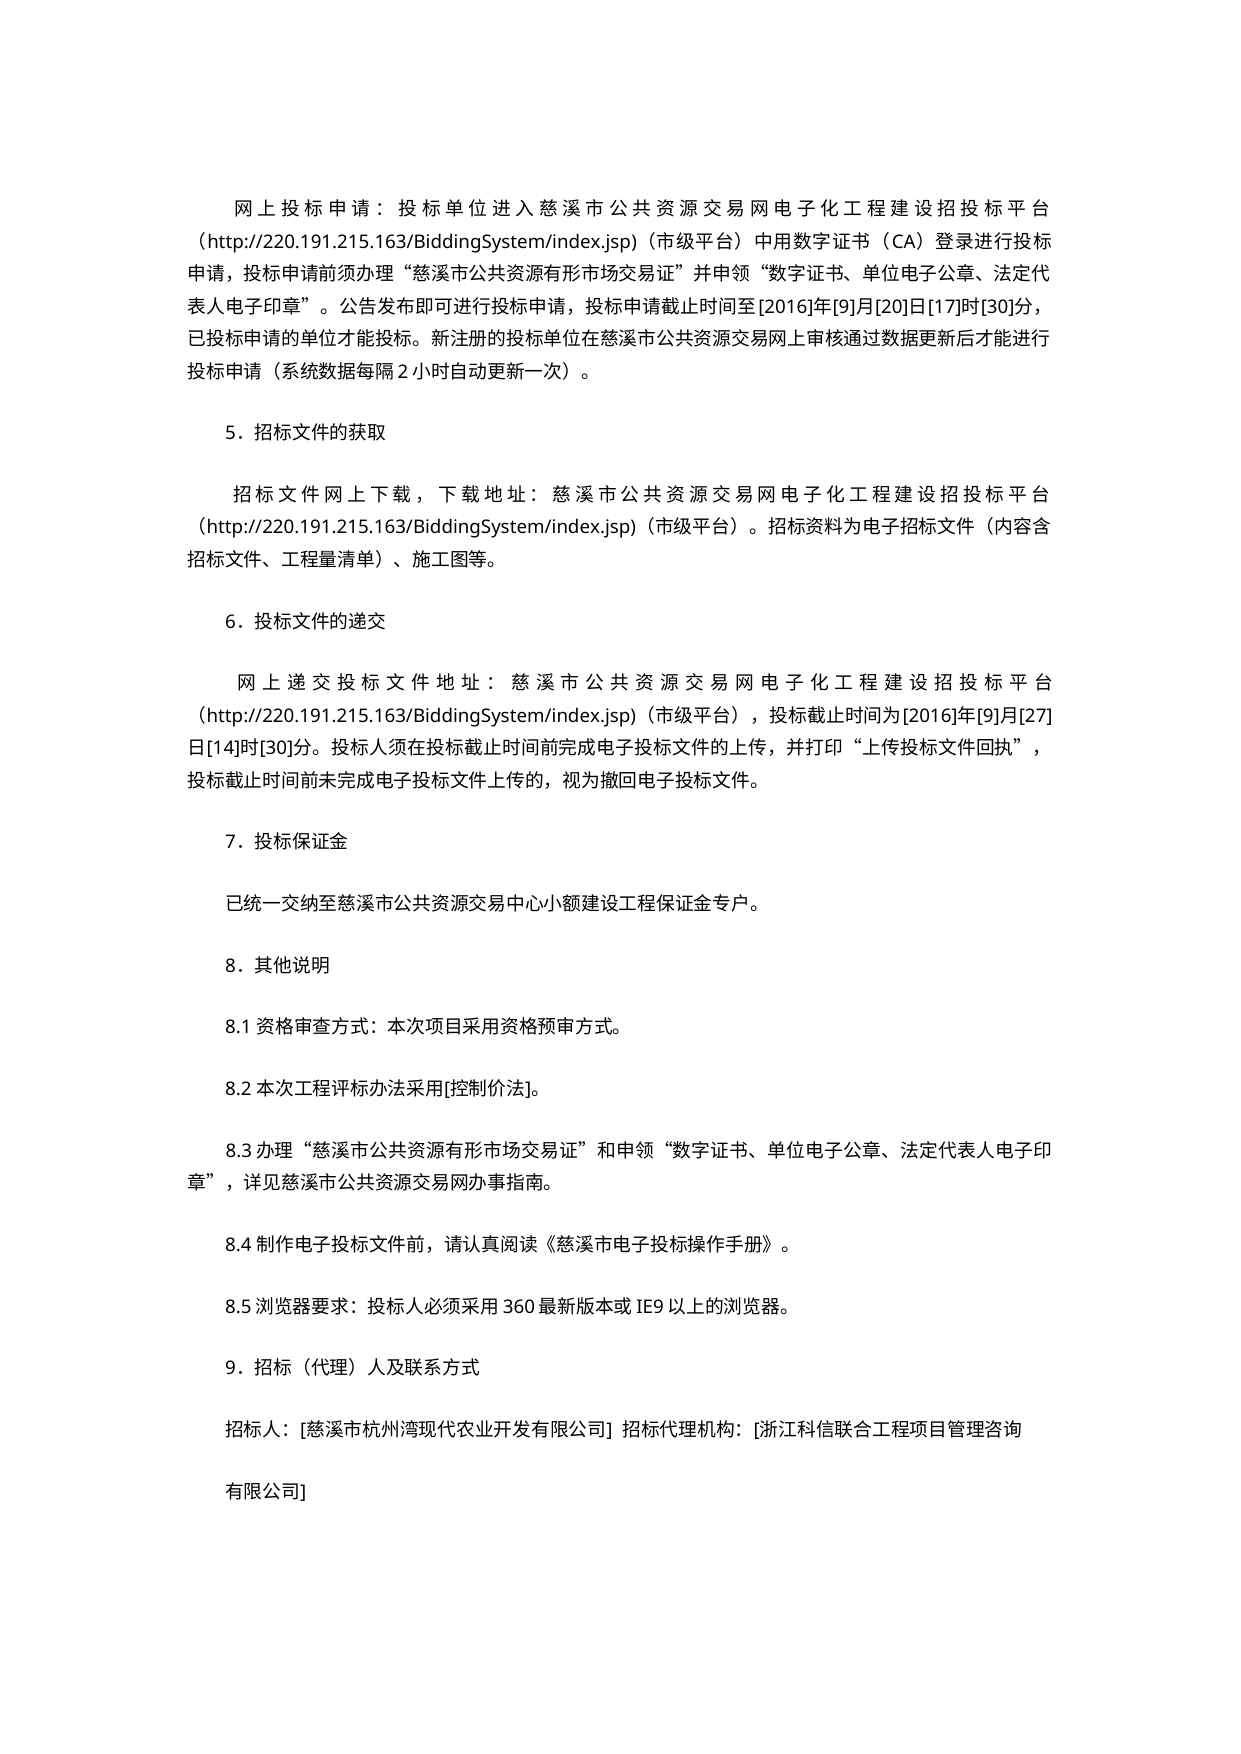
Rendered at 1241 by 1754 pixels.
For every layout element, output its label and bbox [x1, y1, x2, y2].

table_header [188, 162, 1053, 1535]
